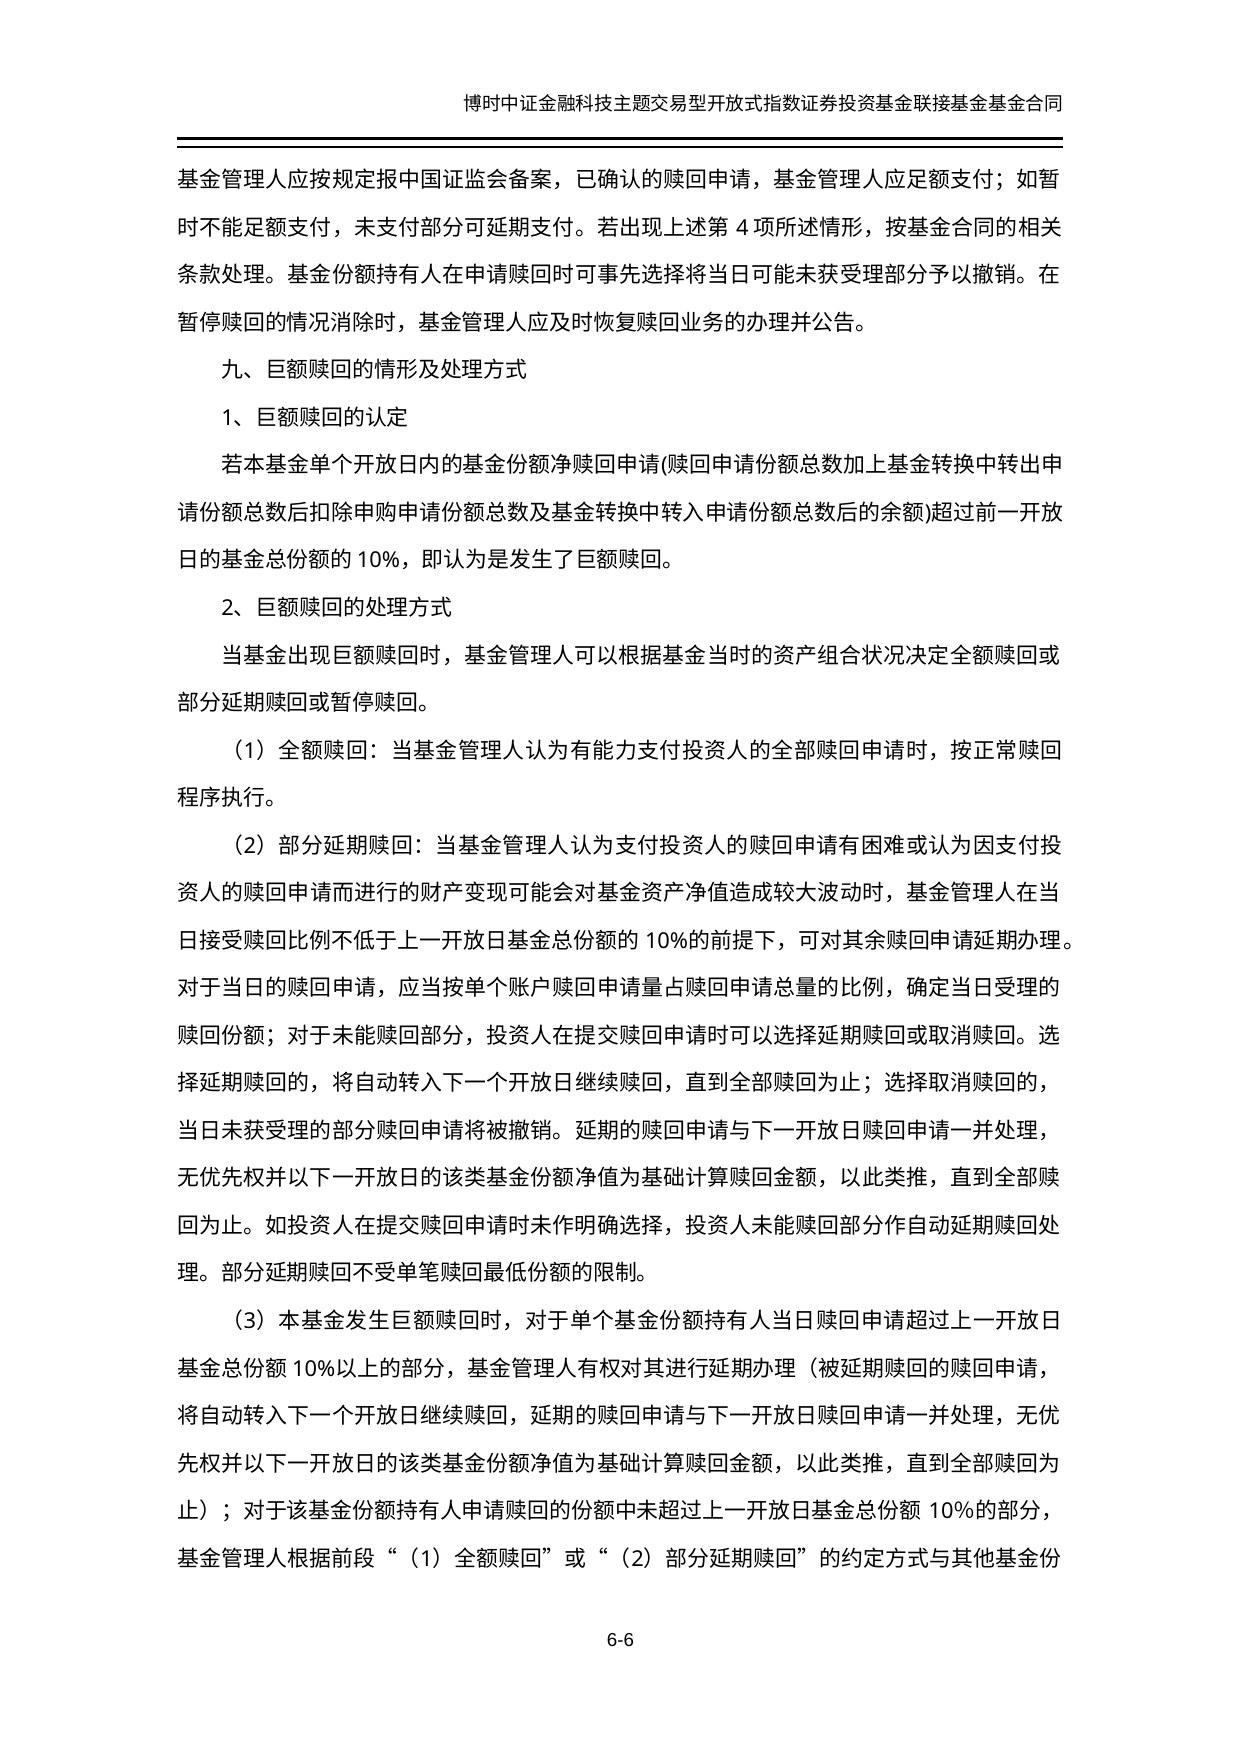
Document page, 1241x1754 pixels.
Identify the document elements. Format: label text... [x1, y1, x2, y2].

text 当基金出现巨额赎回时，基金管理人可以根据基金当时的资产组合状况决定全额赎回或部分延期赎回或暂停赎回。 [177, 638, 1063, 717]
text 九、巨额赎回的情形及处理方式 [177, 352, 1063, 384]
text 若本基金单个开放日内的基金份额净赎回申请(赎回申请份额总数加上基金转换中转出申请份额总数后扣除申购申请份额总数及基金转换中转入申请份额总数后的余额)超过前一开放日的基金总份额的10%，即认为是发生了巨额赎回。 [177, 447, 1063, 574]
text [177, 1303, 1063, 1572]
text 1、巨额赎回的认定 [177, 399, 1063, 431]
text （1）全额赎回：当基金管理人认为有能力支付投资人的全部赎回申请时，按正常赎回程序执行。 [177, 733, 1063, 812]
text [177, 162, 1063, 336]
text 2、巨额赎回的处理方式 [177, 590, 1063, 622]
text （2）部分延期赎回：当基金管理人认为支付投资人的赎回申请有困难或认为因支付投资人的赎回申请而进行的财产变现可能会对基金资产净值造成较大波动时，基金管理人在当日接受赎回比例不低于上一开放日基金总份额的10%的前提下，可对其余赎回申请延期办理。对于当日的赎回申请，应当按单个账户赎回申请量占赎回申请总量的比例，确定当日受理的赎回份额；对于未能赎回部分，投资人在提交赎回申请时可以选择延期赎回或取消赎回。选择延期赎回的，将自动转入下一个开放日继续赎回，直到全部赎回为止；选择取消赎回的，当日未获受理的部分赎回申请将被撤销。延期的赎回申请与下一开放日赎回申请一并处理，无优先权并以下一开放日的该类基金份额净值为基础计算赎回金额，以此类推，直到全部赎回为止。如投资人在提交赎回申请时未作明确选择，投资人未能赎回部分作自动延期赎回处理。部分延期赎回不受单笔赎回最低份额的限制。 [177, 828, 1063, 1287]
